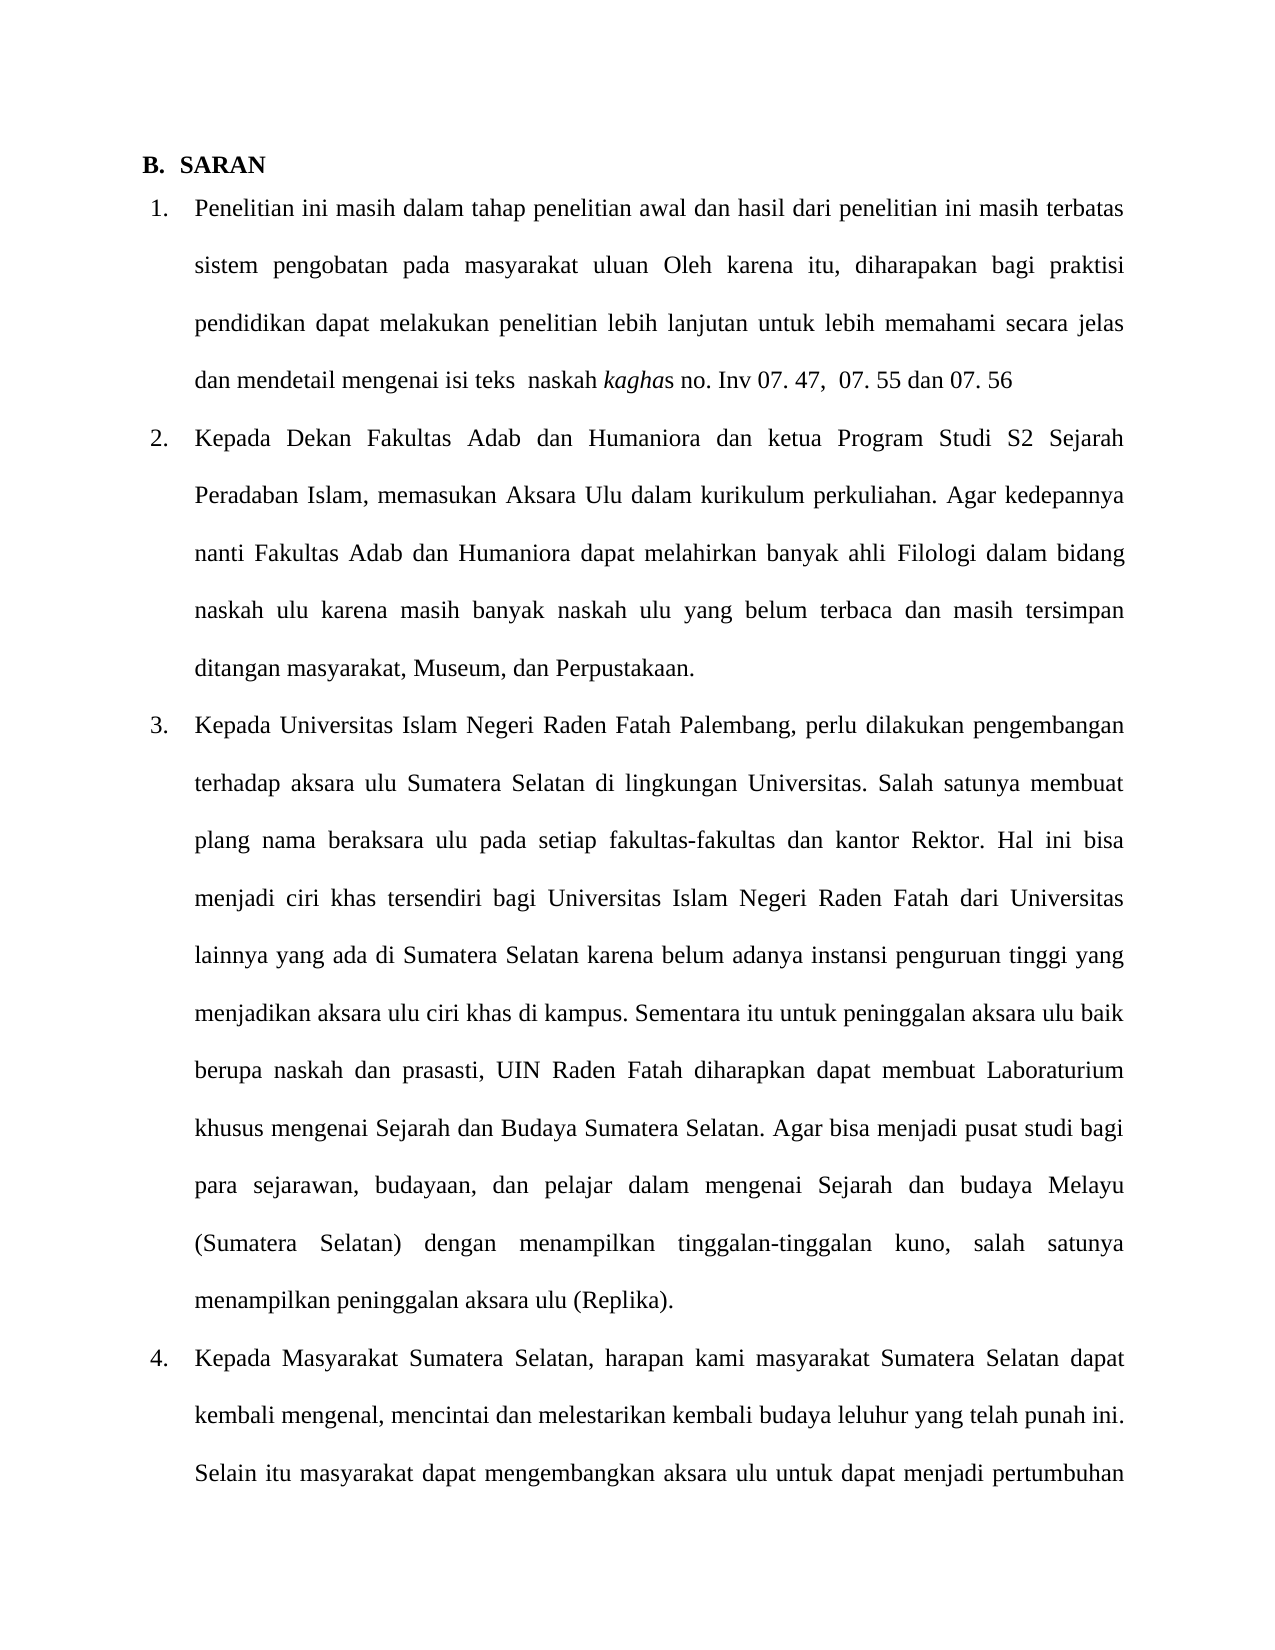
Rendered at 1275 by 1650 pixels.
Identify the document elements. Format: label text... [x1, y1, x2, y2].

list Kepada Dekan Fakultas Adab dan Humaniora dan ketua Program Studi S2 Sejarah Peradaban Islam, memasukan Aksara Ulu dalam kurikulum perkuliahan. Agar kedepannya nanti Fakultas Adab dan Humaniora dapat melahirkan banyak ahli Filologi dalam bidang naskah ulu karena masih banyak naskah ulu yang belum terbaca dan masih tersimpan ditangan masyarakat, Museum, dan Perpustakaan. [150, 423, 1125, 682]
list Penelitian ini masih dalam tahap penelitian awal dan hasil dari penelitian ini masih terbatas sistem pengobatan pada masyarakat uluan Oleh karena itu, diharapakan bagi praktisi pendidikan dapat melakukan penelitian lebih lanjutan untuk lebih memahami secara jelas dan mendetail mengenai isi teks naskah kaghas no. Inv 07. 47, 07. 55 dan 07. 56 [150, 193, 1125, 394]
list Kepada Universitas Islam Negeri Raden Fatah Palembang, perlu dilakukan pengembangan terhadap aksara ulu Sumatera Selatan di lingkungan Universitas. Salah satunya membuat plang nama beraksara ulu pada setiap fakultas-fakultas dan kantor Rektor. Hal ini bisa menjadi ciri khas tersendiri bagi Universitas Islam Negeri Raden Fatah dari Universitas lainnya yang ada di Sumatera Selatan karena belum adanya instansi penguruan tinggi yang menjadikan aksara ulu ciri khas di kampus. Sementara itu untuk peninggalan aksara ulu baik berupa naskah dan prasasti, UIN Raden Fatah diharapkan dapat membuat Laboraturium khusus mengenai Sejarah dan Budaya Sumatera Selatan. Agar bisa menjadi pusat studi bagi para sejarawan, budayaan, dan pelajar dalam mengenai Sejarah dan budaya Melayu (Sumatera Selatan) dengan menampilkan tinggalan-tinggalan kuno, salah satunya menampilkan peninggalan aksara ulu (Replika). [150, 711, 1125, 1314]
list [150, 1343, 1125, 1487]
list SARAN [142, 150, 1125, 179]
